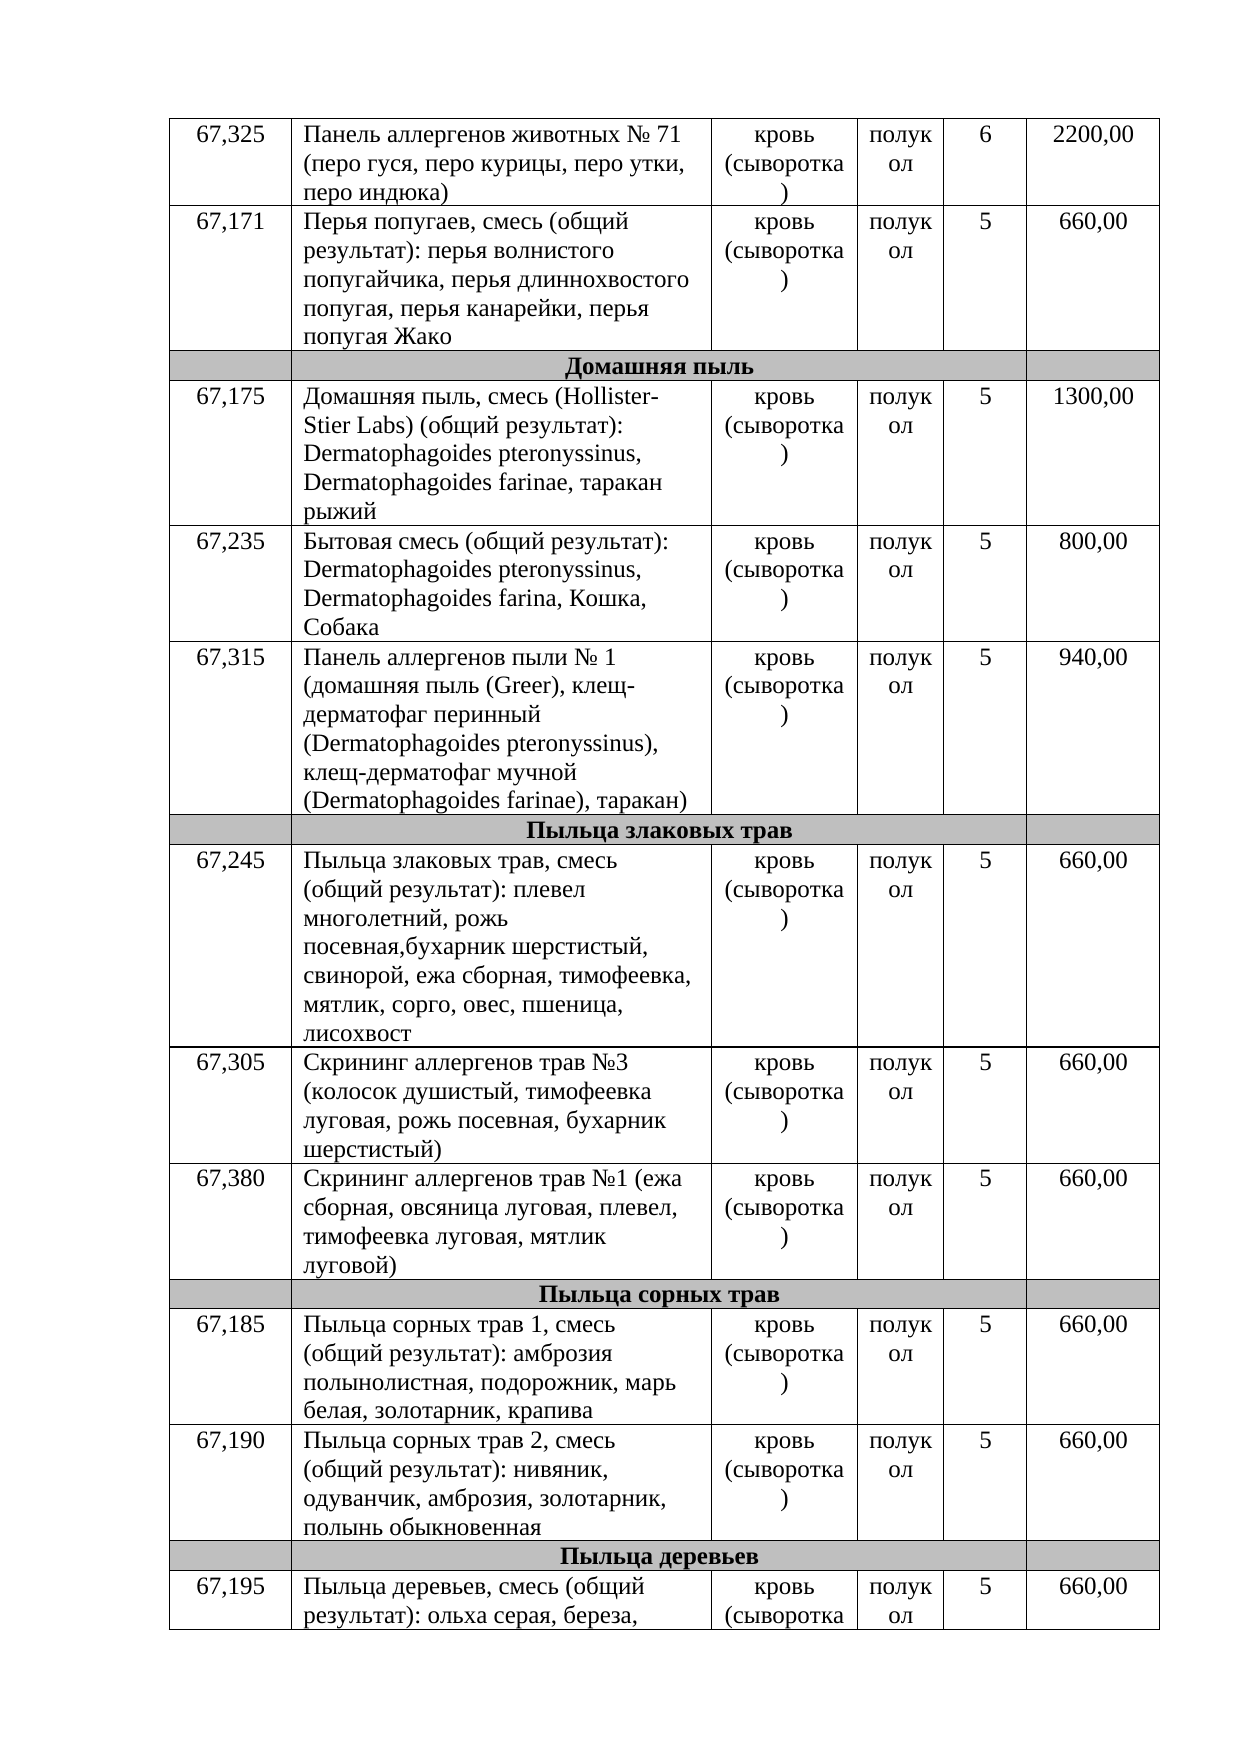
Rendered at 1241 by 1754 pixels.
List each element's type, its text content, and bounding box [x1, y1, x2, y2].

table_cell Приложение № 1 к Договору № 4367/21 от 01.07.2021 г. [858, 1164, 943, 1279]
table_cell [170, 119, 291, 205]
table_cell Приложение № 1 к Договору № 4367/21 от 01.07.2021 г. [858, 1309, 943, 1424]
table_cell Приложение № 1 к Договору № 4367/21 от 01.07.2021 г. [712, 381, 857, 525]
table_cell Приложение № 1 к Договору № 4367/21 от 01.07.2021 г. [712, 642, 857, 814]
table_cell Приложение № 1 к Договору № 4367/21 от 01.07.2021 г. [858, 642, 943, 814]
table_cell Приложение № 1 к Договору № 4367/21 от 01.07.2021 г. [1027, 845, 1159, 1046]
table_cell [712, 1571, 857, 1629]
table_cell Приложение № 1 к Договору № 4367/21 от 01.07.2021 г. [1027, 1425, 1159, 1540]
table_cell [1027, 119, 1159, 205]
table_cell Приложение № 1 к Договору № 4367/21 от 01.07.2021 г. [944, 1309, 1026, 1424]
table_cell Приложение № 1 к Договору № 4367/21 от 01.07.2021 г. [944, 206, 1026, 350]
table_cell Приложение № 1 к Договору № 4367/21 от 01.07.2021 г. [292, 1164, 711, 1279]
table_cell Приложение № 1 к Договору № 4367/21 от 01.07.2021 г. [1027, 1048, 1159, 1163]
table_cell Приложение № 1 к Договору № 4367/21 от 01.07.2021 г. [292, 1425, 711, 1540]
table_cell Приложение № 1 к Договору № 4367/21 от 01.07.2021 г. [170, 1425, 291, 1540]
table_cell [170, 1571, 291, 1629]
table_cell Приложение № 1 к Договору № 4367/21 от 01.07.2021 г. [712, 526, 857, 641]
table_cell Приложение № 1 к Договору № 4367/21 от 01.07.2021 г. [858, 1425, 943, 1540]
table_cell Приложение № 1 к Договору № 4367/21 от 01.07.2021 г. [170, 381, 291, 525]
table_cell Приложение № 1 к Договору № 4367/21 от 01.07.2021 г. [944, 1164, 1026, 1279]
table_cell Приложение № 1 к Договору № 4367/21 от 01.07.2021 г. [1027, 526, 1159, 641]
table_cell Приложение № 1 к Договору № 4367/21 от 01.07.2021 г. [1027, 381, 1159, 525]
table_cell Приложение № 1 к Договору № 4367/21 от 01.07.2021 г. [170, 642, 291, 814]
table_cell Приложение № 1 к Договору № 4367/21 от 01.07.2021 г. [292, 642, 711, 814]
table_cell Приложение № 1 к Договору № 4367/21 от 01.07.2021 г. [292, 526, 711, 641]
table_cell Приложение № 1 к Договору № 4367/21 от 01.07.2021 г. [944, 1425, 1026, 1540]
table_cell Приложение № 1 к Договору № 4367/21 от 01.07.2021 г. [292, 381, 711, 525]
table_cell Приложение № 1 к Договору № 4367/21 от 01.07.2021 г. [712, 1164, 857, 1279]
table_cell Приложение № 1 к Договору № 4367/21 от 01.07.2021 г. [944, 845, 1026, 1046]
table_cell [292, 119, 711, 205]
table_cell Приложение № 1 к Договору № 4367/21 от 01.07.2021 г. [1027, 1164, 1159, 1279]
table_cell Приложение № 1 к Договору № 4367/21 от 01.07.2021 г. [292, 206, 711, 350]
table_cell Приложение № 1 к Договору № 4367/21 от 01.07.2021 г. [944, 1048, 1026, 1163]
table_cell Приложение № 1 к Договору № 4367/21 от 01.07.2021 г. [944, 642, 1026, 814]
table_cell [1027, 1571, 1159, 1629]
table_cell Приложение № 1 к Договору № 4367/21 от 01.07.2021 г. [170, 526, 291, 641]
table_cell Приложение № 1 к Договору № 4367/21 от 01.07.2021 г. [170, 1048, 291, 1163]
table_cell Приложение № 1 к Договору № 4367/21 от 01.07.2021 г. [170, 1309, 291, 1424]
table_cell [292, 1571, 711, 1629]
table_cell Приложение № 1 к Договору № 4367/21 от 01.07.2021 г. [858, 845, 943, 1046]
table_cell Приложение № 1 к Договору № 4367/21 от 01.07.2021 г. [712, 1309, 857, 1424]
table_cell Приложение № 1 к Договору № 4367/21 от 01.07.2021 г. [292, 845, 711, 1046]
table_cell Приложение № 1 к Договору № 4367/21 от 01.07.2021 г. [712, 1048, 857, 1163]
table_cell Приложение № 1 к Договору № 4367/21 от 01.07.2021 г. [292, 1048, 711, 1163]
table_cell Приложение № 1 к Договору № 4367/21 от 01.07.2021 г. [858, 206, 943, 350]
table_cell Приложение № 1 к Договору № 4367/21 от 01.07.2021 г. [1027, 206, 1159, 350]
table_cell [944, 119, 1026, 205]
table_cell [858, 119, 943, 205]
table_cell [858, 1571, 943, 1629]
table_cell Приложение № 1 к Договору № 4367/21 от 01.07.2021 г. [712, 206, 857, 350]
table_cell Приложение № 1 к Договору № 4367/21 от 01.07.2021 г. [170, 845, 291, 1046]
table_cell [712, 119, 857, 205]
table_cell Приложение № 1 к Договору № 4367/21 от 01.07.2021 г. [944, 381, 1026, 525]
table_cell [944, 1571, 1026, 1629]
table_cell Приложение № 1 к Договору № 4367/21 от 01.07.2021 г. [712, 1425, 857, 1540]
table_cell Приложение № 1 к Договору № 4367/21 от 01.07.2021 г. [292, 1309, 711, 1424]
table_cell Приложение № 1 к Договору № 4367/21 от 01.07.2021 г. [170, 1164, 291, 1279]
table_cell Приложение № 1 к Договору № 4367/21 от 01.07.2021 г. [712, 845, 857, 1046]
table_cell Приложение № 1 к Договору № 4367/21 от 01.07.2021 г. [944, 526, 1026, 641]
table_cell Приложение № 1 к Договору № 4367/21 от 01.07.2021 г. [1027, 1309, 1159, 1424]
table_cell Приложение № 1 к Договору № 4367/21 от 01.07.2021 г. [858, 1048, 943, 1163]
table_cell Приложение № 1 к Договору № 4367/21 от 01.07.2021 г. [858, 381, 943, 525]
table_cell Приложение № 1 к Договору № 4367/21 от 01.07.2021 г. [1027, 642, 1159, 814]
table_cell Приложение № 1 к Договору № 4367/21 от 01.07.2021 г. [858, 526, 943, 641]
table_cell Приложение № 1 к Договору № 4367/21 от 01.07.2021 г. [170, 206, 291, 350]
